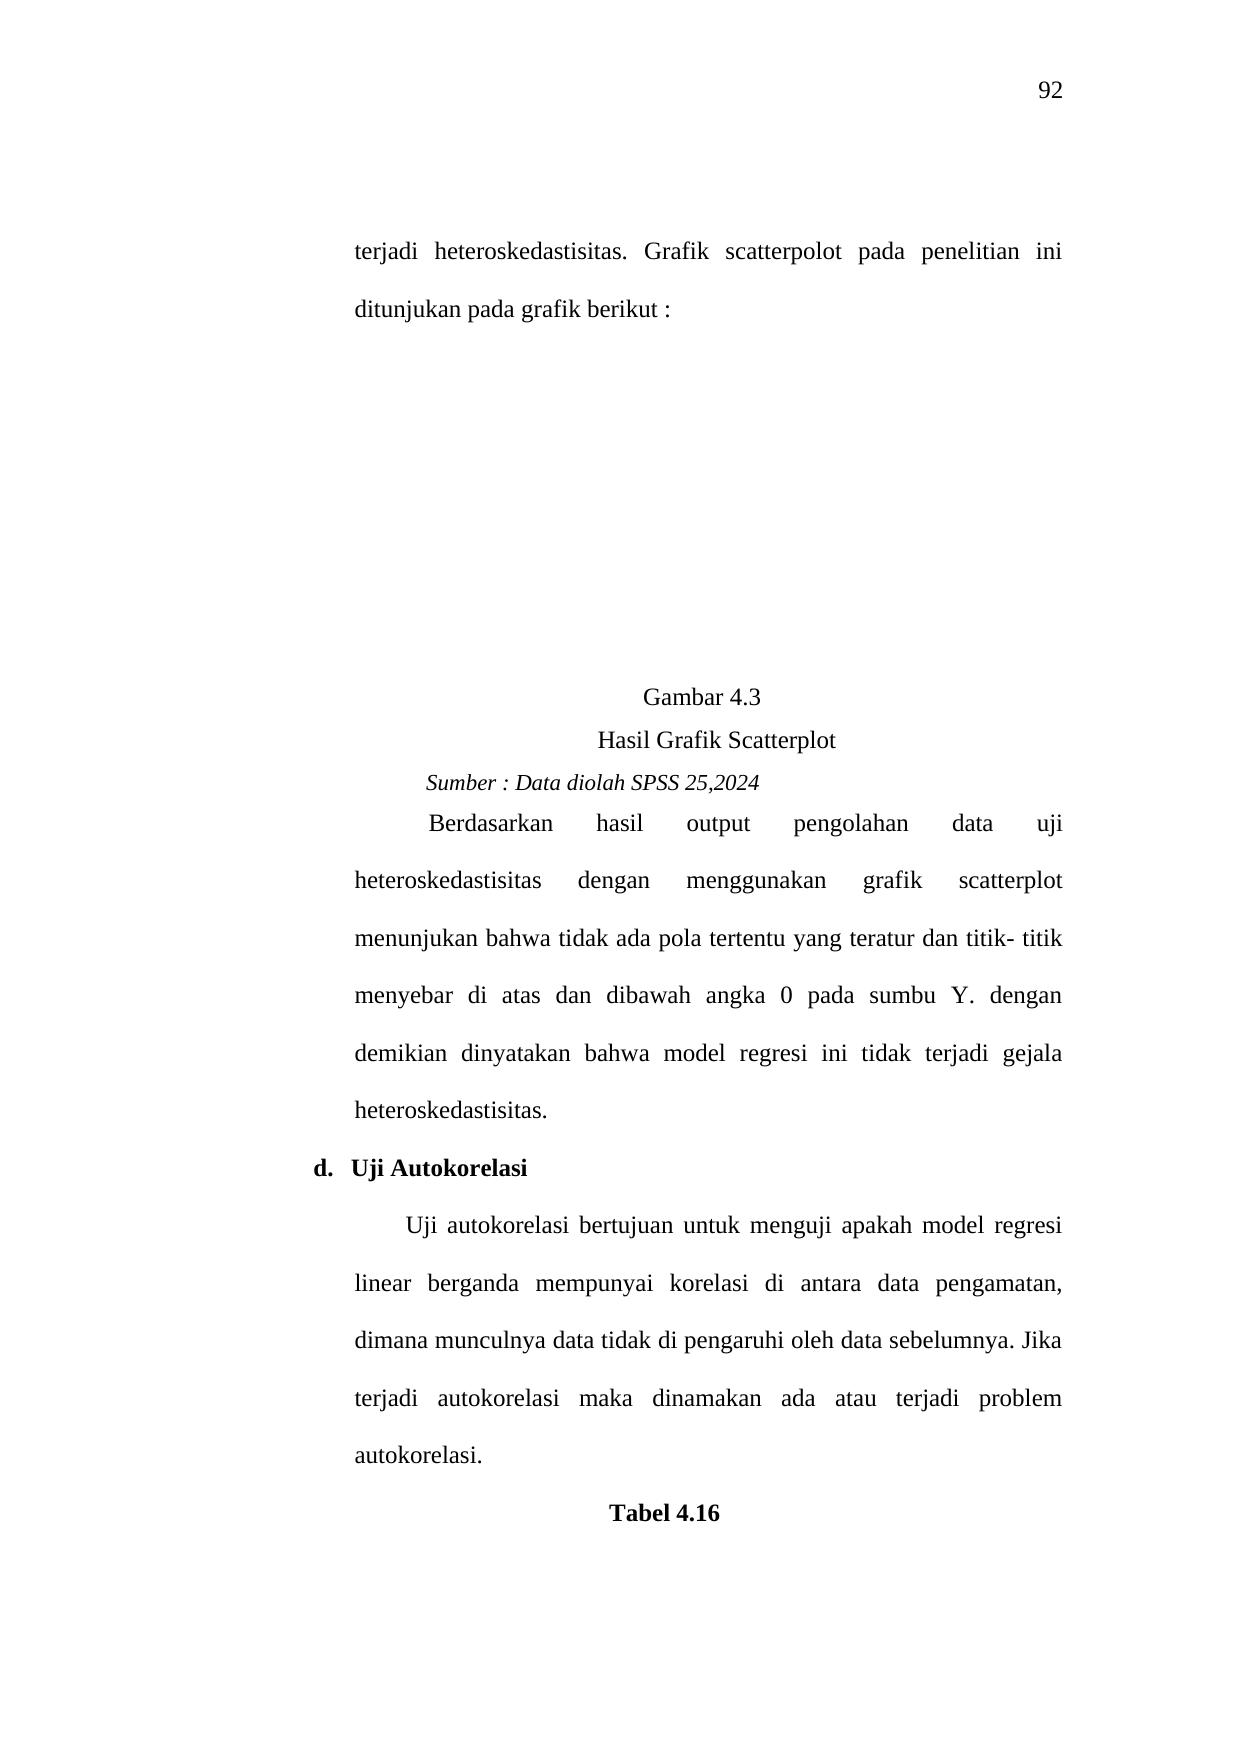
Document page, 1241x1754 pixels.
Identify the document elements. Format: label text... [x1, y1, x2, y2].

list Sumber : Data diolah SPSS 25,2024 [60, 769, 1122, 795]
list Uji autokorelasi bertujuan untuk menguji apakah model regresi linear berganda mempunyai korelasi di antara data pengamatan, dimana munculnya data tidak di pengaruhi oleh data sebelumnya. Jika terjadi autokorelasi maka dinamakan ada atau terjadi problem autokorelasi. [354, 1211, 1063, 1469]
list Gambar 4.3 [282, 682, 1122, 711]
list Tabel 4.16 [207, 1498, 1122, 1527]
list Berdasarkan hasil output pengolahan data uji heteroskedastisitas dengan menggunakan grafik scatterplot menunjukan bahwa tidak ada pola tertentu yang teratur dan titik- titik menyebar di atas dan dibawah angka 0 pada sumbu Y. dengan demikian dinyatakan bahwa model regresi ini tidak terjadi gejala heteroskedastisitas. [354, 808, 1063, 1124]
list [354, 236, 1063, 322]
list Hasil Grafik Scatterplot [311, 726, 1122, 754]
list Uji Autokorelasi [313, 1153, 1063, 1182]
